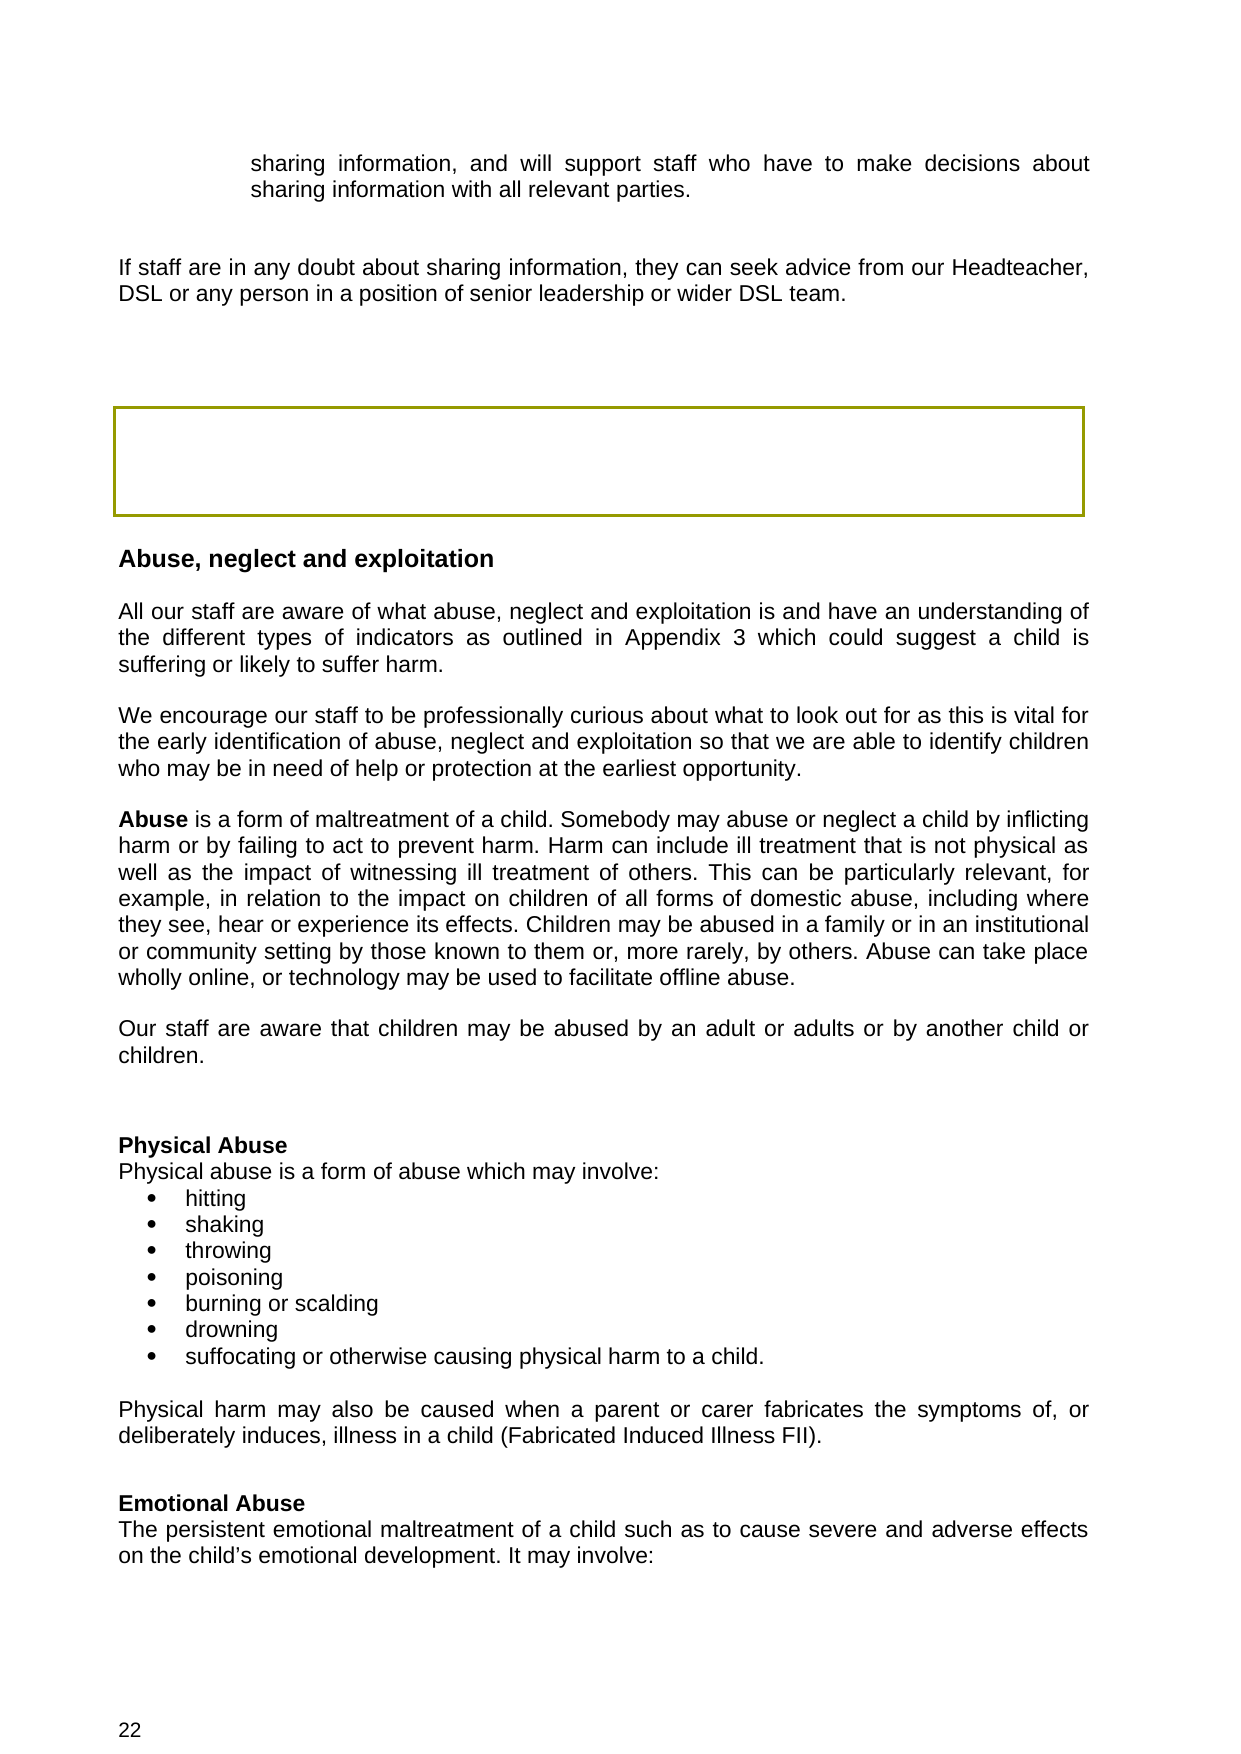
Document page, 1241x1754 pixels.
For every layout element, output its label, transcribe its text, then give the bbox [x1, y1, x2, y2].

list throwing [148, 1237, 1090, 1264]
subtitle Physical Abuse [118, 1132, 1090, 1158]
list burning or scalding [148, 1290, 1090, 1316]
text Abuse is a form of maltreatment of a child. Somebody may abuse or neglect a child by inflicting harm or by failing to act to prevent harm. Harm can include ill treatment that is not physical as well as the impact of witnessing ill treatment of others. This can be particularly relevant, for example, in relation to the impact on children of all forms of domestic abuse, including where they see, hear or experience its effects. Children may be abused in a family or in an institutional or community setting by those known to them or, more rarely, by others. Abuse can take place wholly online, or technology may be used to facilitate offline abuse. [118, 806, 1090, 990]
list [213, 150, 1090, 203]
text Our staff are aware that children may be abused by an adult or adults or by another child or children. [118, 1015, 1090, 1068]
subtitle Emotional Abuse [118, 1489, 1090, 1516]
list hitting [148, 1185, 1090, 1211]
text Physical harm may also be caused when a parent or carer fabricates the symptoms of, or deliberately induces, illness in a child (Fabricated Induced Illness FII). [118, 1396, 1090, 1448]
text All our staff are aware of what abuse, neglect and exploitation is and have an understanding of the different types of indicators as outlined in Appendix 3 which could suggest a child is suffering or likely to suffer harm. [118, 598, 1090, 677]
list shaking [148, 1211, 1090, 1237]
subtitle Abuse, neglect and exploitation [118, 544, 1090, 573]
text We encourage our staff to be professionally curious about what to look out for as this is vital for the early identification of abuse, neglect and exploitation so that we are able to identify children who may be in need of help or protection at the earliest opportunity. [118, 702, 1090, 781]
list If staff are in any doubt about sharing information, they can seek advice from our Headteacher, DSL or any person in a position of senior leadership or wider DSL team. [118, 254, 1090, 307]
list suffocating or otherwise causing physical harm to a child. [148, 1343, 1090, 1369]
text Physical abuse is a form of abuse which may involve: [118, 1158, 1090, 1185]
text The persistent emotional maltreatment of a child such as to cause severe and adverse effects on the child’s emotional development. It may involve: [118, 1516, 1090, 1568]
list poisoning [148, 1264, 1090, 1290]
list drowning [148, 1316, 1090, 1343]
